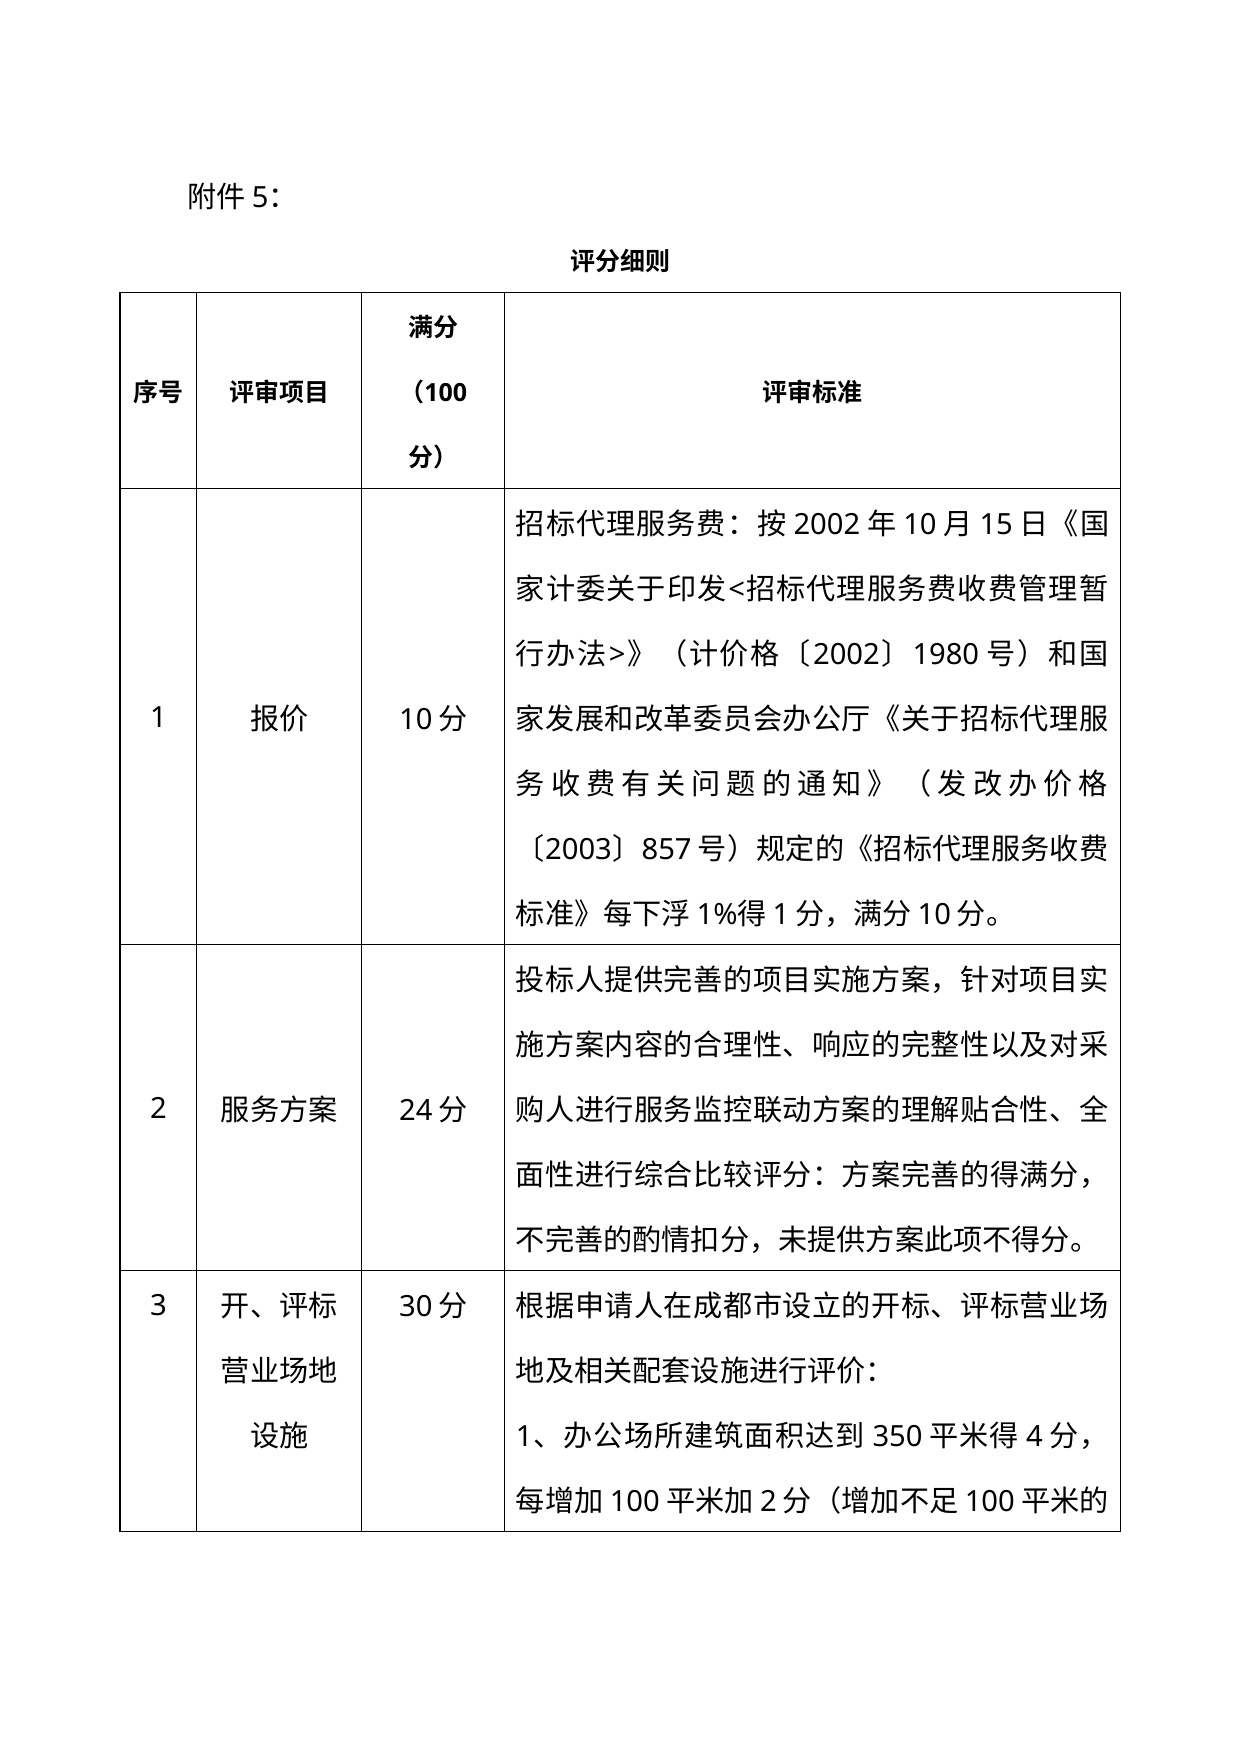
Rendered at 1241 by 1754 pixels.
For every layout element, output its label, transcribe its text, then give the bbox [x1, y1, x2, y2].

text 附件5： [187, 162, 1053, 227]
table_cell 报价 [197, 489, 361, 944]
table_cell 3 [121, 1271, 196, 1531]
table_cell 10分 [362, 489, 504, 944]
table_cell 30分 [362, 1271, 504, 1531]
table_cell 24分 [362, 945, 504, 1270]
text 评分细则 [187, 227, 1053, 292]
table_cell 招标代理服务费：按2002年10月15日《国家计委关于印发<招标代理服务费收费管理暂行办法>》（计价格〔2002〕1980号）和国家发展和改革委员会办公厅《关于招标代理服务收费有关问题的通知》（发改办价格〔2003〕857号）规定的《招标代理服务收费标准》每下浮1%得1分，满分10分。 [505, 489, 1120, 944]
table_cell 投标人提供完善的项目实施方案，针对项目实施方案内容的合理性、响应的完整性以及对采购人进行服务监控联动方案的理解贴合性、全面性进行综合比较评分：方案完善的得满分，不完善的酌情扣分，未提供方案此项不得分。 [505, 945, 1120, 1270]
table_header 序号 [121, 293, 196, 488]
table_header 评审标准 [505, 293, 1120, 488]
table_header 评审项目 [197, 293, 361, 488]
table_cell 服务方案 [197, 945, 361, 1270]
table_cell 2 [121, 945, 196, 1270]
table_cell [505, 1271, 1120, 1531]
table_cell 开、评标营业场地设施 [197, 1271, 361, 1531]
table_cell 1 [121, 489, 196, 944]
table_header 满分 （100分） [362, 293, 504, 488]
